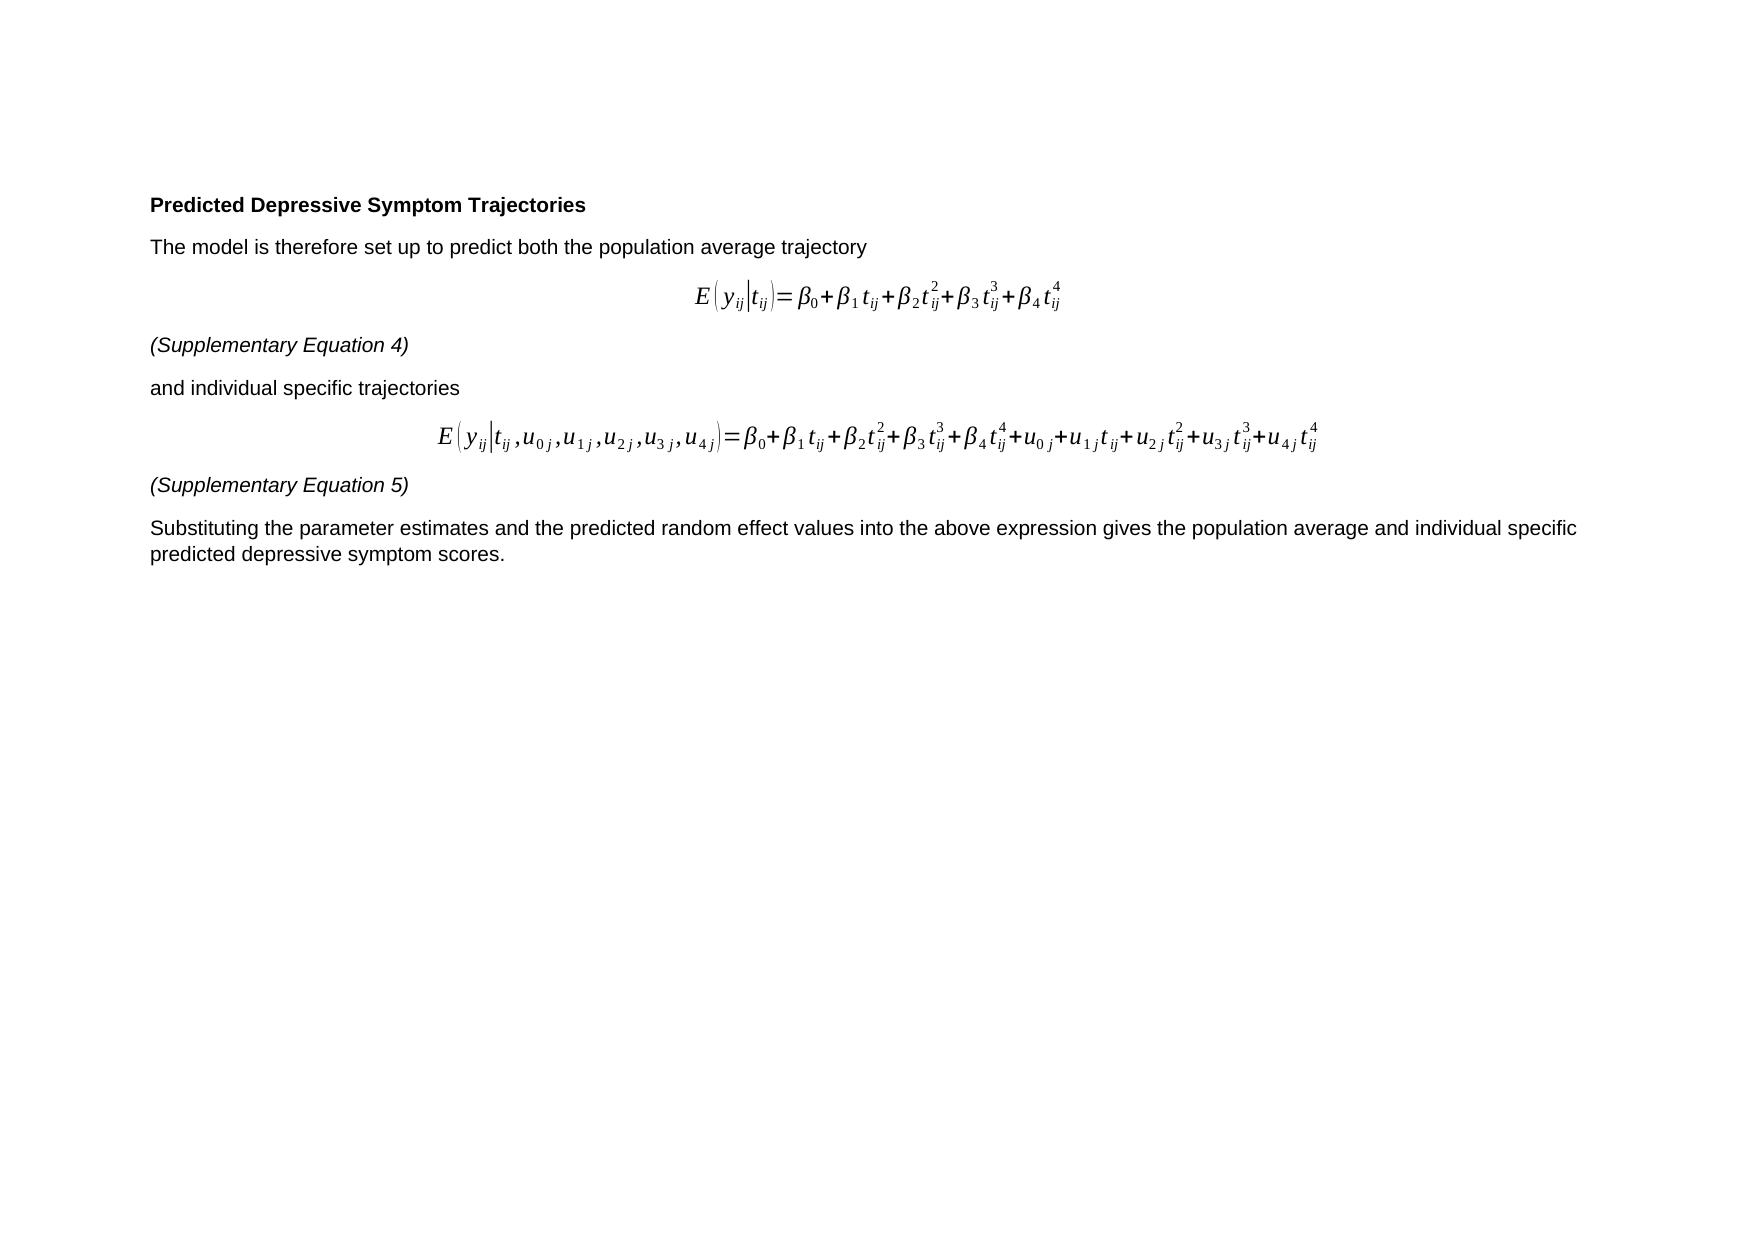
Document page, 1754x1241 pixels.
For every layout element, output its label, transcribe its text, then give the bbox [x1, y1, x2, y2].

text (Supplementary Equation 5) [150, 473, 1604, 497]
text (Supplementary Equation 4) [150, 333, 1604, 357]
text Substituting the parameter estimates and the predicted random effect values into the above expression gives the population average and individual specific predicted depressive symptom scores. [150, 516, 1604, 566]
text Predicted Depressive Symptom Trajectories [150, 192, 1604, 216]
text The model is therefore set up to predict both the population average trajectory [150, 235, 1604, 259]
text and individual specific trajectories [150, 375, 1604, 399]
